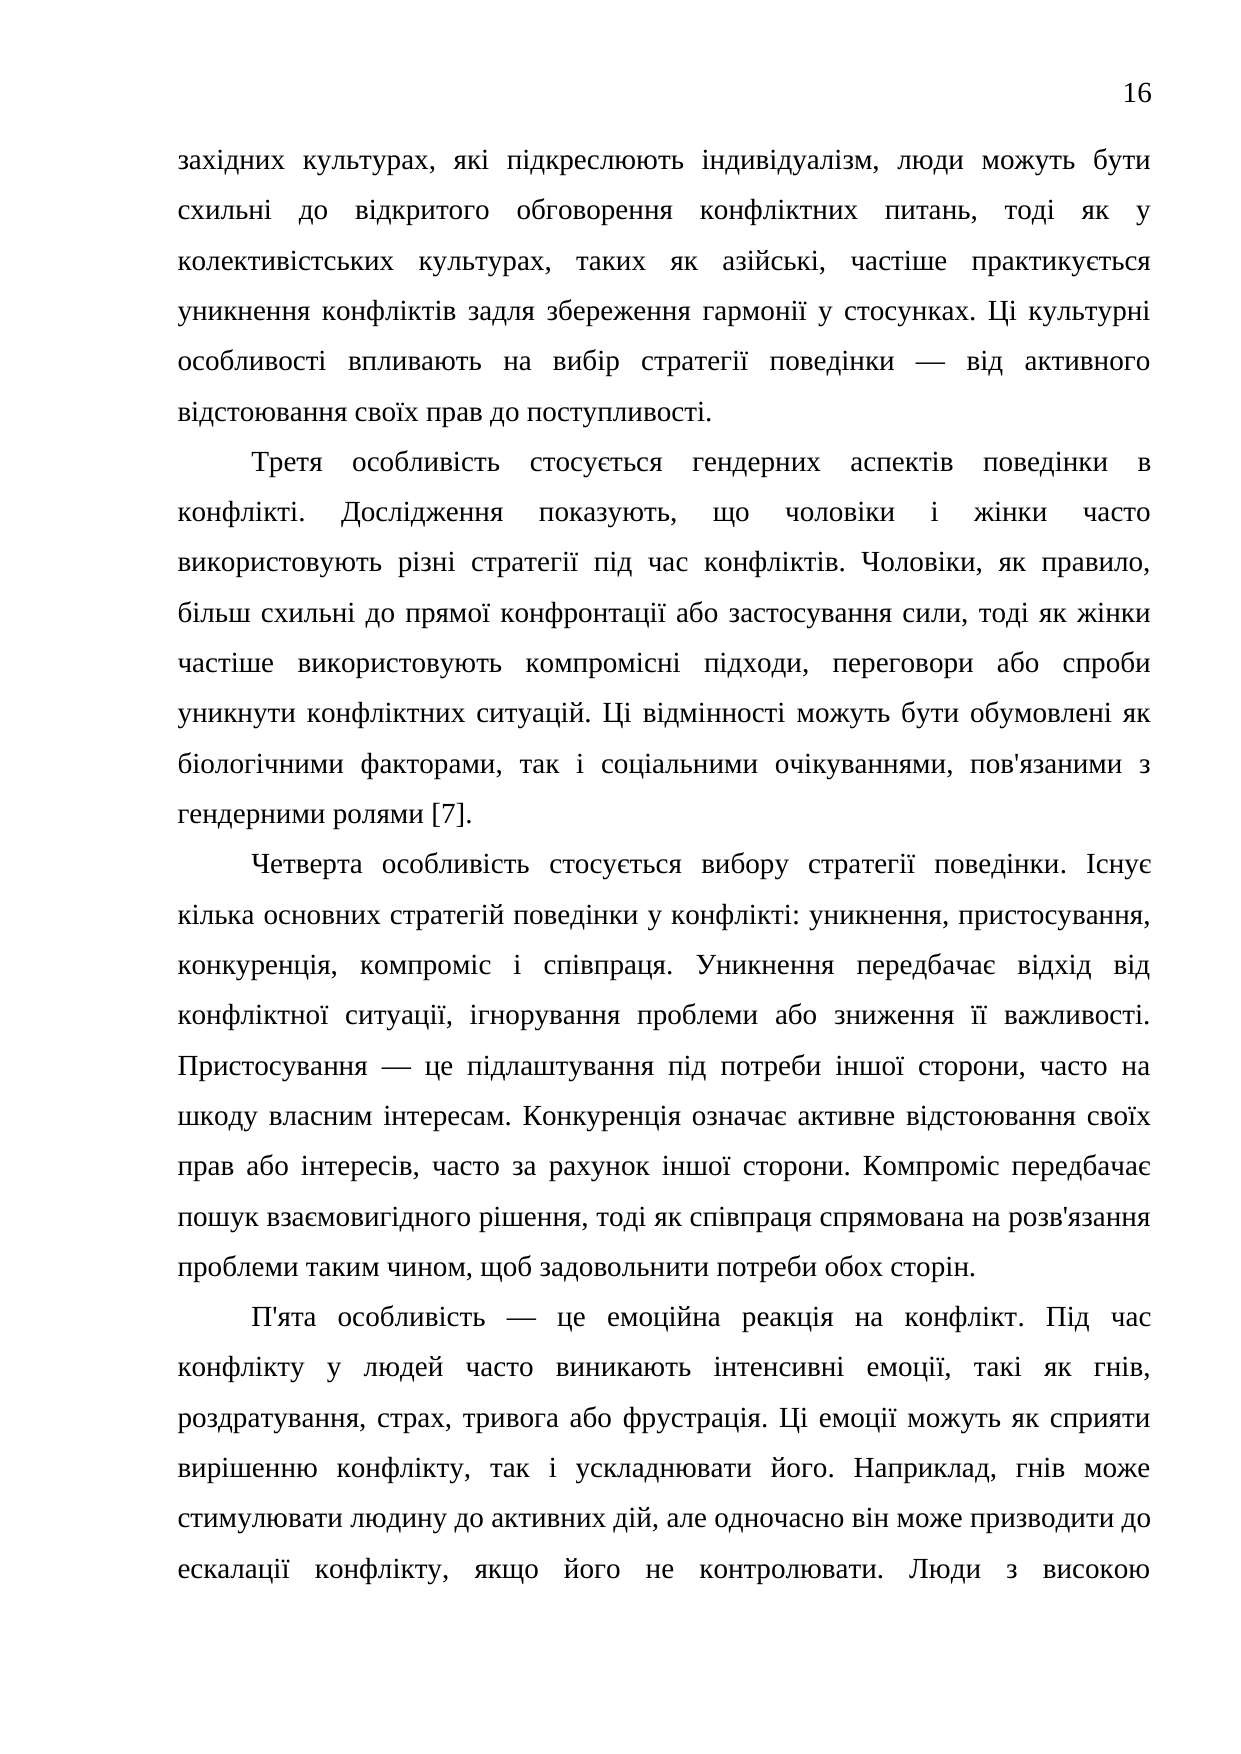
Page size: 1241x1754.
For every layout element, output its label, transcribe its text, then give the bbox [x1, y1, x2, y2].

text Третя особливість стосується гендерних аспектів поведінки в конфлікті. Дослідження показують, що чоловіки і жінки часто використовують різні стратегії під час конфліктів. Чоловіки, як правило, більш схильні до прямої конфронтації або застосування сили, тоді як жінки частіше використовують компромісні підходи, переговори або спроби уникнути конфліктних ситуацій. Ці відмінності можуть бути обумовлені як біологічними факторами, так і соціальними очікуваннями, пов'язаними з гендерними ролями [7]. [177, 444, 1152, 830]
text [177, 142, 1152, 427]
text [177, 1299, 1152, 1584]
text Четверта особливість стосується вибору стратегії поведінки. Існує кілька основних стратегій поведінки у конфлікті: уникнення, пристосування, конкуренція, компроміс і співпраця. Уникнення передбачає відхід від конфліктної ситуації, ігнорування проблеми або зниження її важливості. Пристосування — це підлаштування під потреби іншої сторони, часто на шкоду власним інтересам. Конкуренція означає активне відстоювання своїх прав або інтересів, часто за рахунок іншої сторони. Компроміс передбачає пошук взаємовигідного рішення, тоді як співпраця спрямована на розв'язання проблеми таким чином, щоб задовольнити потреби обох сторін. [177, 846, 1152, 1282]
